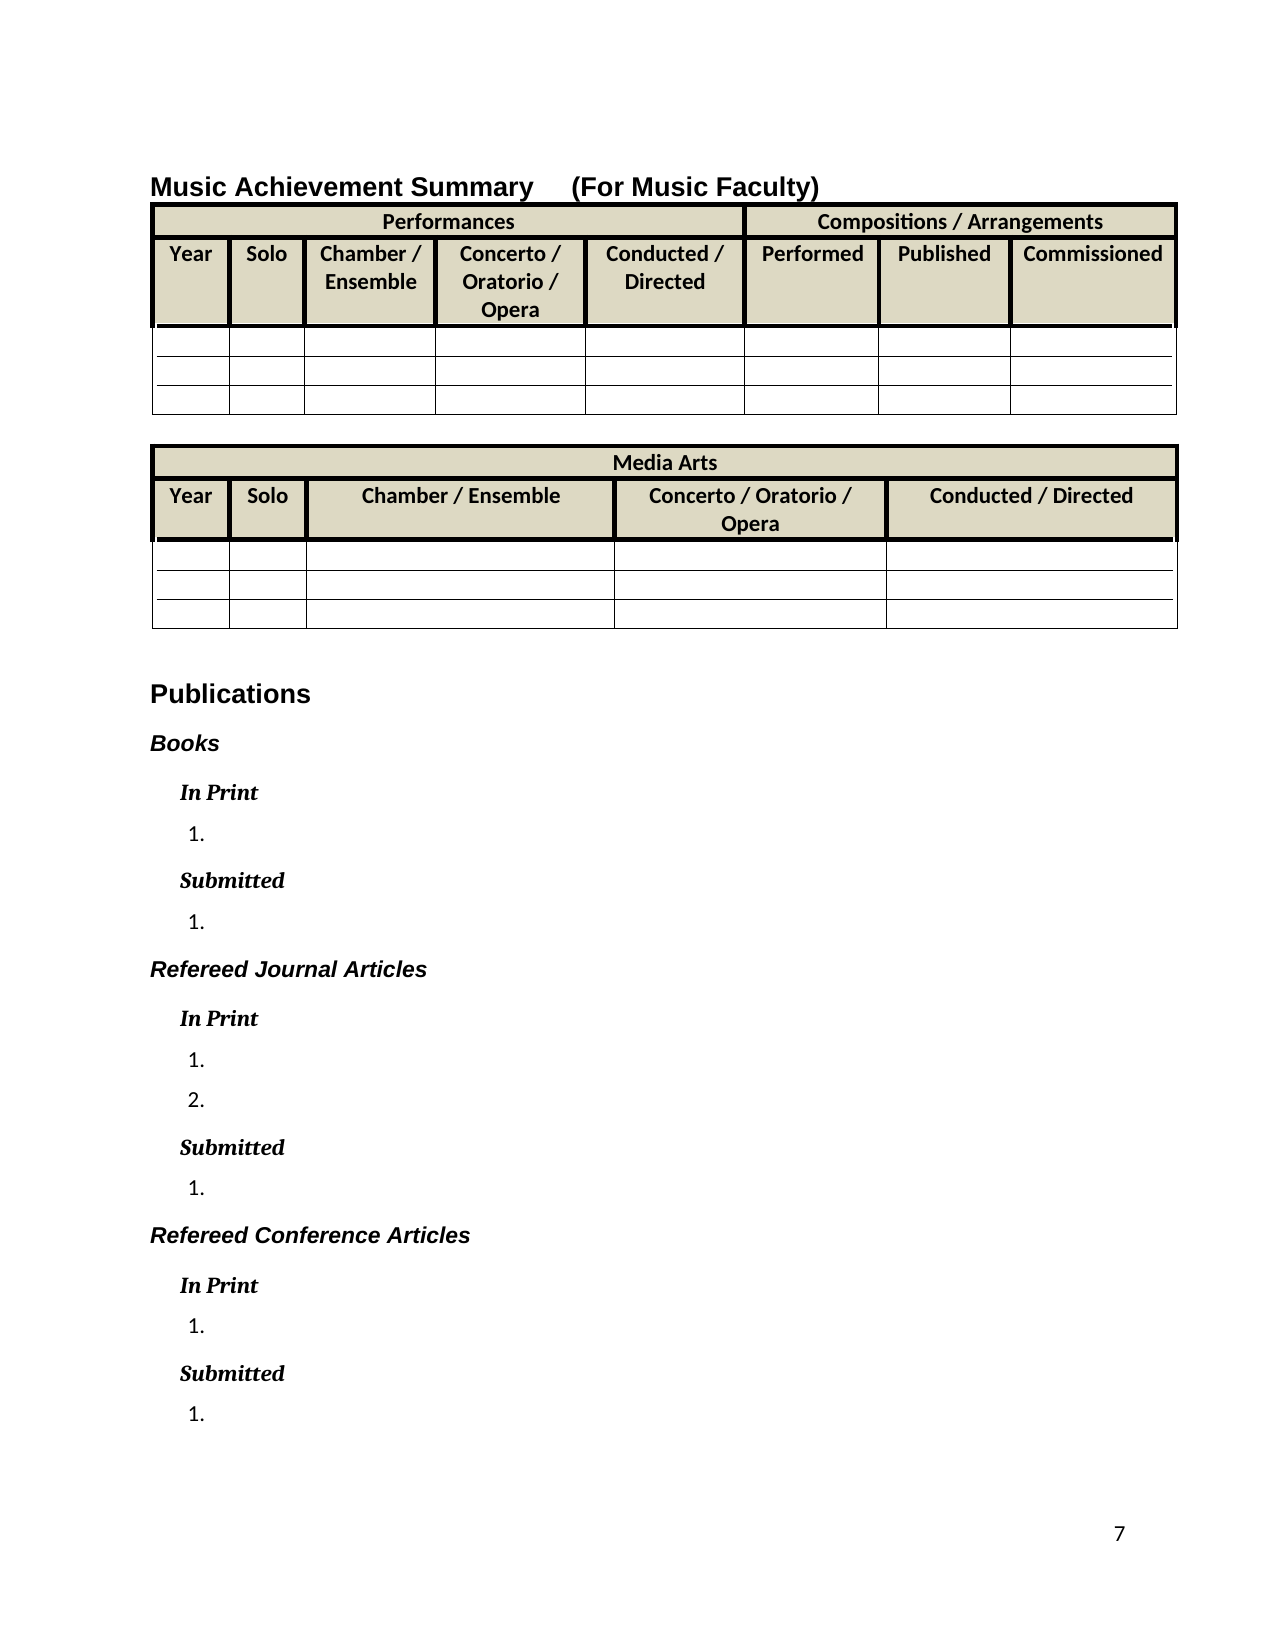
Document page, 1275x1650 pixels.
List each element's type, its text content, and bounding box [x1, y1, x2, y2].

table_cell [879, 328, 1010, 356]
table_cell [305, 357, 435, 385]
table_cell Commissioned [1013, 240, 1174, 323]
table_cell [153, 570, 229, 599]
table_cell [887, 599, 1177, 628]
table_cell [615, 542, 886, 569]
table_cell [307, 571, 614, 599]
table_cell [615, 571, 886, 599]
table_cell Conducted / Directed [889, 481, 1175, 537]
table_cell [1011, 356, 1176, 385]
table_cell [230, 328, 304, 356]
table_cell [879, 357, 1010, 385]
table_cell [586, 357, 744, 385]
table_cell [887, 537, 1177, 569]
table_cell [436, 328, 585, 356]
table_cell [153, 599, 229, 628]
table_cell [436, 357, 585, 385]
table_cell Published [881, 240, 1008, 323]
subtitle Publications [150, 678, 1125, 709]
table_cell [230, 542, 306, 569]
table_cell Solo [232, 240, 302, 323]
subtitle Submitted [180, 868, 1125, 894]
table_cell [307, 542, 614, 569]
table_cell [153, 537, 229, 569]
table_cell [745, 328, 878, 356]
table_header Media Arts [155, 448, 1175, 476]
table_cell [230, 386, 304, 414]
table_cell [230, 357, 304, 385]
subtitle Refereed Journal Articles [150, 956, 1125, 982]
table_header Performances [155, 207, 742, 235]
subtitle In Print [180, 780, 1125, 807]
subtitle Submitted [180, 1360, 1125, 1387]
table_cell Solo [232, 481, 304, 537]
table_cell [230, 600, 306, 628]
subtitle Refereed Conference Articles [150, 1222, 1125, 1248]
table_cell Conducted / Directed [588, 240, 742, 323]
table_cell [1011, 385, 1176, 414]
table_cell [305, 386, 435, 414]
subtitle Books [150, 730, 1125, 756]
table_cell [879, 386, 1010, 414]
table_cell [586, 328, 744, 356]
table_cell [887, 570, 1177, 599]
table_cell Performed [747, 240, 877, 323]
table_cell Chamber / Ensemble [307, 240, 433, 323]
table_cell [745, 357, 878, 385]
table_cell [615, 600, 886, 628]
table_cell Concerto / Oratorio / Opera [617, 481, 884, 537]
table_cell [305, 328, 435, 356]
subtitle Music Achievement Summary (For Music Faculty) [150, 171, 1125, 202]
table_cell [307, 600, 614, 628]
table_cell Chamber / Ensemble [309, 481, 612, 537]
subtitle Submitted [180, 1134, 1125, 1161]
table_cell [745, 386, 878, 414]
table_cell [153, 324, 229, 356]
table_cell Year [155, 240, 227, 323]
table_cell Concerto / Oratorio / Opera [438, 240, 583, 323]
table_cell Year [155, 481, 227, 537]
subtitle In Print [180, 1273, 1125, 1299]
table_header Compositions / Arrangements [747, 207, 1174, 235]
table_cell [153, 385, 229, 414]
table_cell [153, 356, 229, 385]
subtitle In Print [180, 1006, 1125, 1032]
table_cell [586, 386, 744, 414]
table_cell [1011, 324, 1176, 356]
table_cell [230, 571, 306, 599]
table_cell [436, 386, 585, 414]
